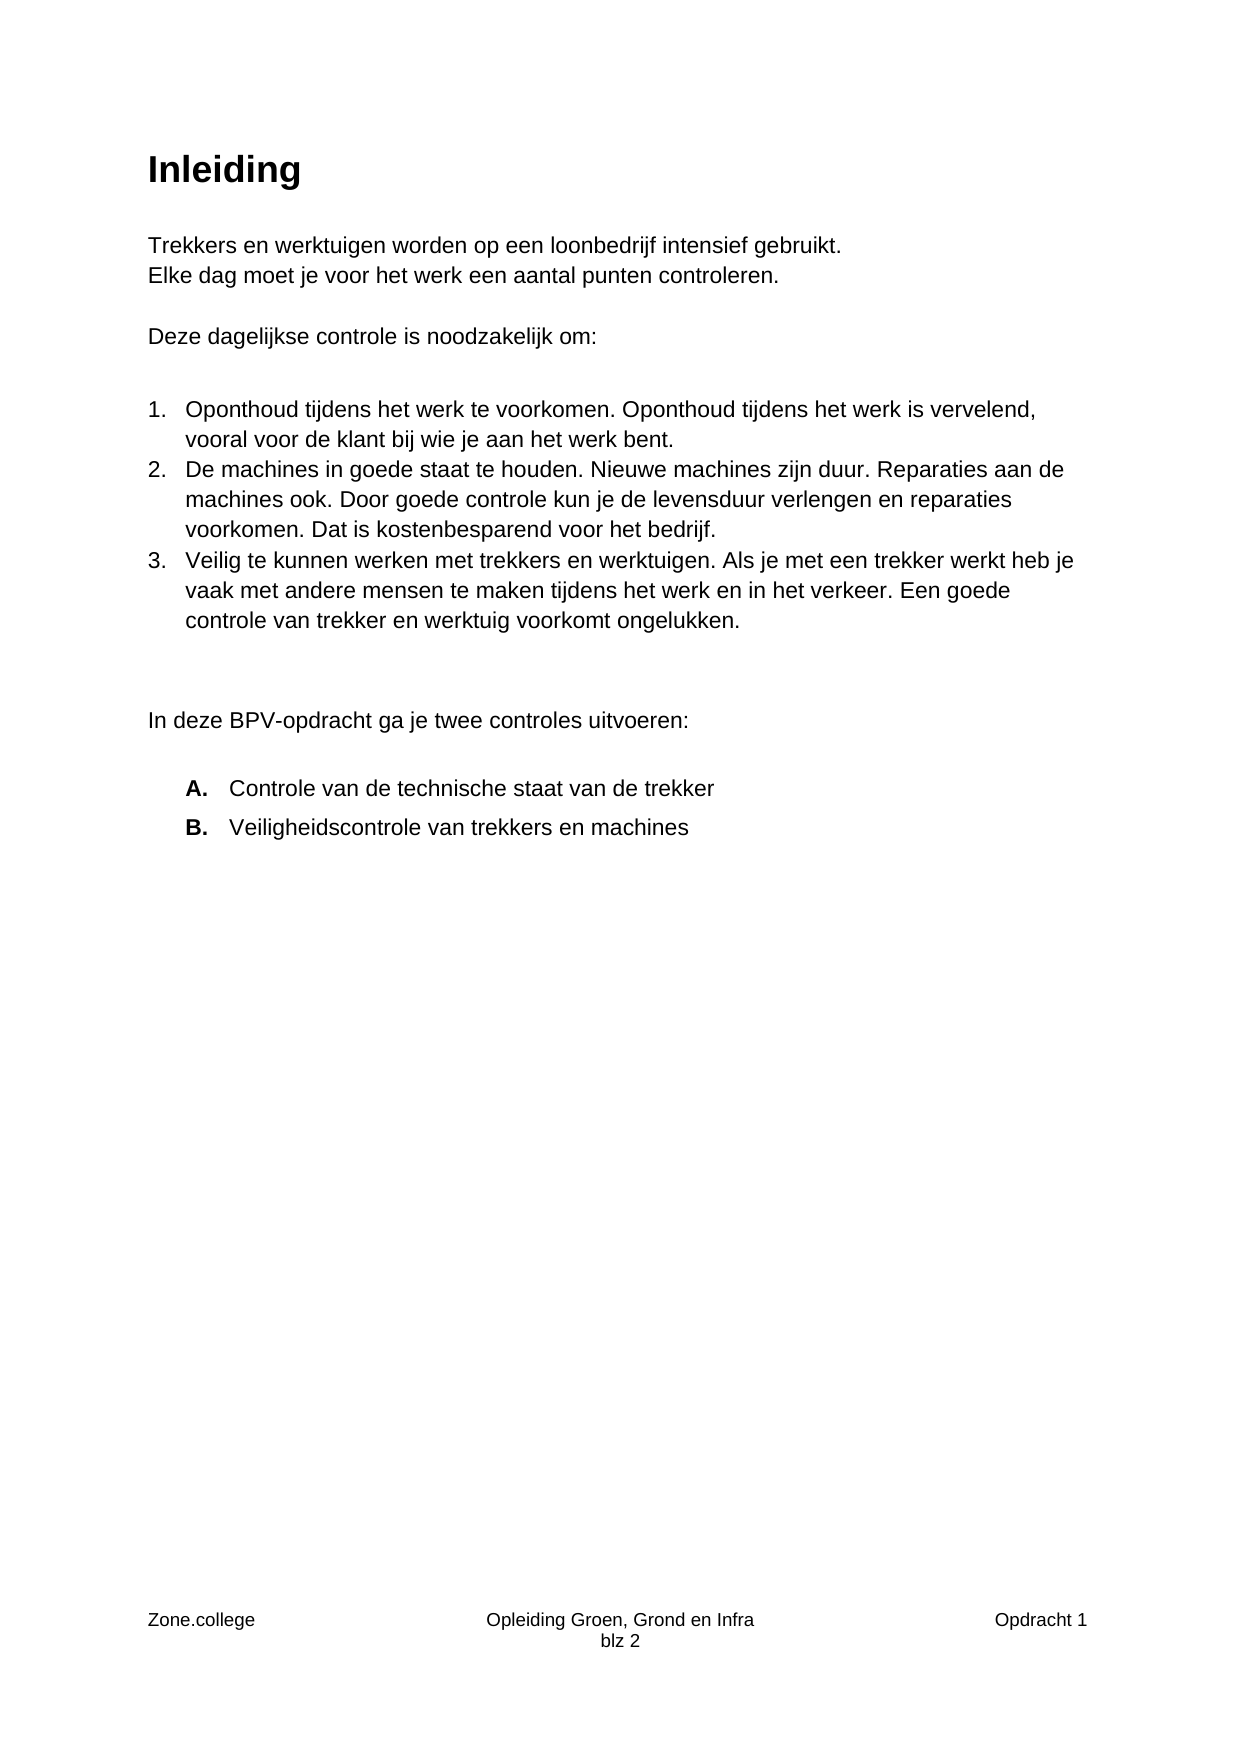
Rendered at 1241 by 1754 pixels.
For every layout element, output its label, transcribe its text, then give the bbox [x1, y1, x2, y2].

list Veilig te kunnen werken met trekkers en werktuigen. Als je met een trekker werkt heb je vaak met andere mensen te maken tijdens het werk en in het verkeer. Een goede controle van trekker en werktuig voorkomt ongelukken. [148, 547, 1093, 633]
list Oponthoud tijdens het werk te voorkomen. Oponthoud tijdens het werk is vervelend, vooral voor de klant bij wie je aan het werk bent. [148, 396, 1093, 452]
list De machines in goede staat te houden. Nieuwe machines zijn duur. Reparaties aan de machines ook. Door goede controle kun je de levensduur verlengen en reparaties voorkomen. Dat is kostenbesparend voor het bedrijf. [148, 456, 1093, 543]
subtitle Trekkers en werktuigen worden op een loonbedrijf intensief gebruikt. Elke dag moet je voor het werk een aantal punten controleren. Deze dagelijkse controle is noodzakelijk om: [148, 232, 1093, 349]
text Inleiding [148, 148, 1093, 219]
text In deze BPV-opdracht ga je twee controles uitvoeren: [148, 707, 1093, 762]
list Controle van de technische staat van de trekker [185, 775, 1093, 801]
list Veiligheidscontrole van trekkers en machines [185, 814, 1093, 840]
